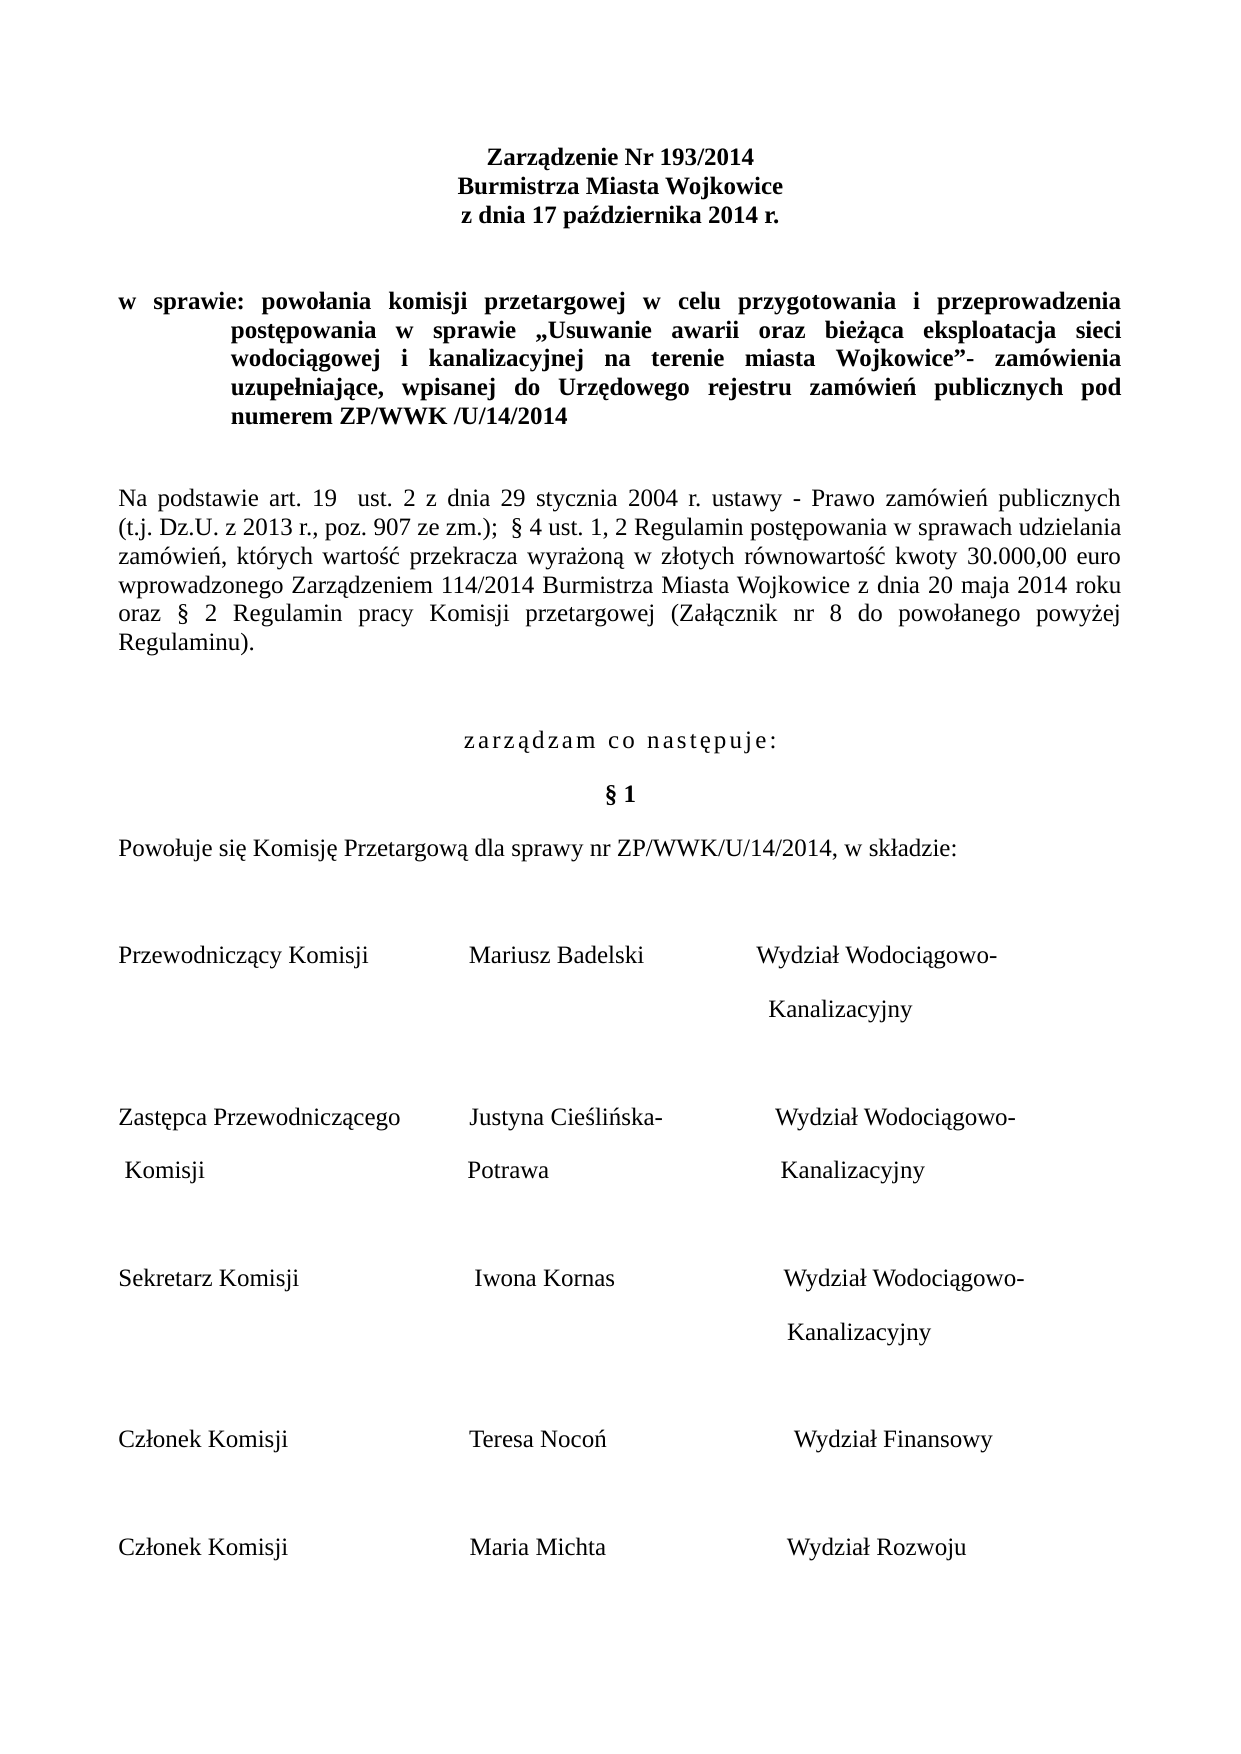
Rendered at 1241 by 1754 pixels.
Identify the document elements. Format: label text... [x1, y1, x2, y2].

text Na podstawie art. 19 ust. 2 z dnia 29 stycznia 2004 r. ustawy - Prawo zamówień publicznych (t.j. Dz.U. z 2013 r., poz. 907 ze zm.); § 4 ust. 1, 2 Regulamin postępowania w sprawach udzielania zamówień, których wartość przekracza wyrażoną w złotych równowartość kwoty 30.000,00 euro wprowadzonego Zarządzeniem 114/2014 Burmistrza Miasta Wojkowice z dnia 20 maja 2014 roku oraz § 2 Regulamin pracy Komisji przetargowej (Załącznik nr 8 do powołanego powyżej Regulaminu). [118, 483, 1122, 656]
text Zarządzenie Nr 193/2014 [118, 142, 1122, 171]
text Kanalizacyjny [118, 1317, 1122, 1346]
text w sprawie: powołania komisji przetargowej w celu przygotowania i przeprowadzenia postępowania w sprawie „Usuwanie awarii oraz bieżąca eksploatacja sieci wodociągowej i kanalizacyjnej na terenie miasta Wojkowice”- zamówienia uzupełniające, wpisanej do Urzędowego rejestru zamówień publicznych pod numerem ZP/WWK /U/14/2014 [118, 286, 1122, 430]
text Burmistrza Miasta Wojkowice [118, 171, 1122, 200]
text § 1 [118, 779, 1122, 808]
text Komisji Potrawa Kanalizacyjny [118, 1156, 1122, 1184]
text Przewodniczący Komisji Mariusz Badelski Wydział Wodociągowo- [118, 941, 1122, 969]
text z dnia 17 października 2014 r. [118, 200, 1122, 228]
text Sekretarz Komisji Iwona Kornas Wydział Wodociągowo- [118, 1263, 1122, 1292]
text Zastępca Przewodniczącego Justyna Cieślińska- Wydział Wodociągowo- [118, 1102, 1122, 1131]
text Powołuje się Komisję Przetargową dla sprawy nr ZP/WWK/U/14/2014, w składzie: [118, 833, 1122, 862]
text Członek Komisji Teresa Nocoń Wydział Finansowy [118, 1424, 1122, 1453]
text Kanalizacyjny [118, 994, 1122, 1023]
subtitle zarządzam co następuje: [118, 726, 1122, 754]
text Członek Komisji Maria Michta Wydział Rozwoju [118, 1532, 1122, 1561]
